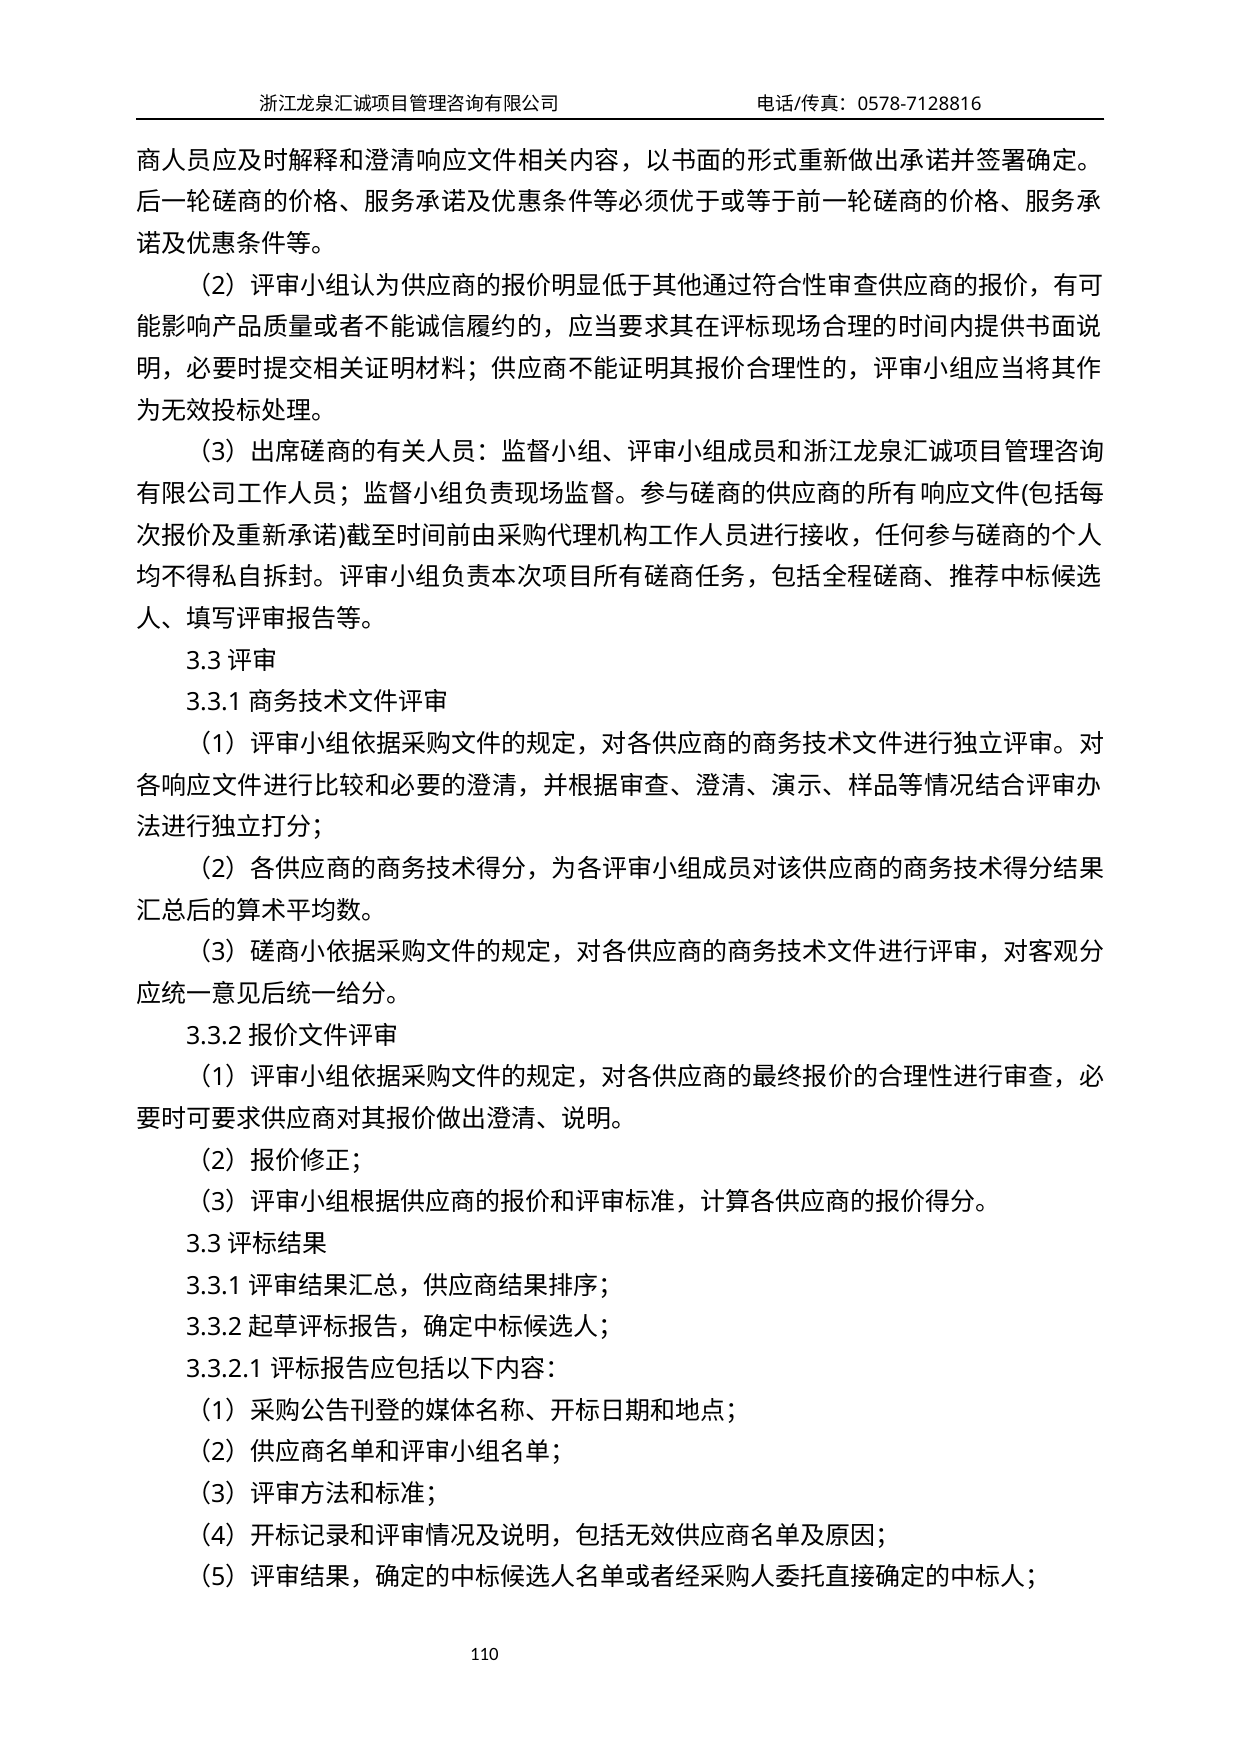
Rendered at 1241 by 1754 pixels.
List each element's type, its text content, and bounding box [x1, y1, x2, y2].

text 3.3.2.1 评标报告应包括以下内容： [136, 1344, 1104, 1386]
text （2）各供应商的商务技术得分，为各评审小组成员对该供应商的商务技术得分结果汇总后的算术平均数。 [136, 844, 1104, 927]
text （1）采购公告刊登的媒体名称、开标日期和地点； [136, 1386, 1104, 1427]
text （2）评审小组认为供应商的报价明显低于其他通过符合性审查供应商的报价，有可能影响产品质量或者不能诚信履约的，应当要求其在评标现场合理的时间内提供书面说明，必要时提交相关证明材料；供应商不能证明其报价合理性的，评审小组应当将其作为无效投标处理。 [136, 261, 1104, 427]
text 3.3.2 起草评标报告，确定中标候选人； [136, 1302, 1104, 1344]
text （1）评审小组依据采购文件的规定，对各供应商的最终报价的合理性进行审查，必要时可要求供应商对其报价做出澄清、说明。 [136, 1052, 1104, 1136]
text （3）出席磋商的有关人员：监督小组、评审小组成员和浙江龙泉汇诚项目管理咨询有限公司工作人员；监督小组负责现场监督。参与磋商的供应商的所有响应文件(包括每次报价及重新承诺)截至时间前由采购代理机构工作人员进行接收，任何参与磋商的个人均不得私自拆封。评审小组负责本次项目所有磋商任务，包括全程磋商、推荐中标候选人、填写评审报告等。 [136, 427, 1104, 636]
text （2）报价修正； [136, 1136, 1104, 1177]
text （5）评审结果，确定的中标候选人名单或者经采购人委托直接确定的中标人； [136, 1552, 1104, 1594]
text （1）评审小组依据采购文件的规定，对各供应商的商务技术文件进行独立评审。对各响应文件进行比较和必要的澄清，并根据审查、澄清、演示、样品等情况结合评审办法进行独立打分； [136, 719, 1104, 844]
text 3.3.1 商务技术文件评审 [136, 677, 1104, 719]
text （4）开标记录和评审情况及说明，包括无效供应商名单及原因； [136, 1511, 1104, 1552]
text （3）磋商小依据采购文件的规定，对各供应商的商务技术文件进行评审，对客观分应统一意见后统一给分。 [136, 927, 1104, 1011]
text （3）评审小组根据供应商的报价和评审标准，计算各供应商的报价得分。 [136, 1177, 1104, 1219]
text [136, 136, 1104, 261]
text （3）评审方法和标准； [136, 1469, 1104, 1511]
text 3.3 评审 [136, 636, 1104, 677]
text 3.3.2 报价文件评审 [136, 1011, 1104, 1052]
text 3.3 评标结果 [136, 1219, 1104, 1261]
text 3.3.1 评审结果汇总，供应商结果排序； [136, 1261, 1104, 1302]
text （2）供应商名单和评审小组名单； [136, 1427, 1104, 1469]
